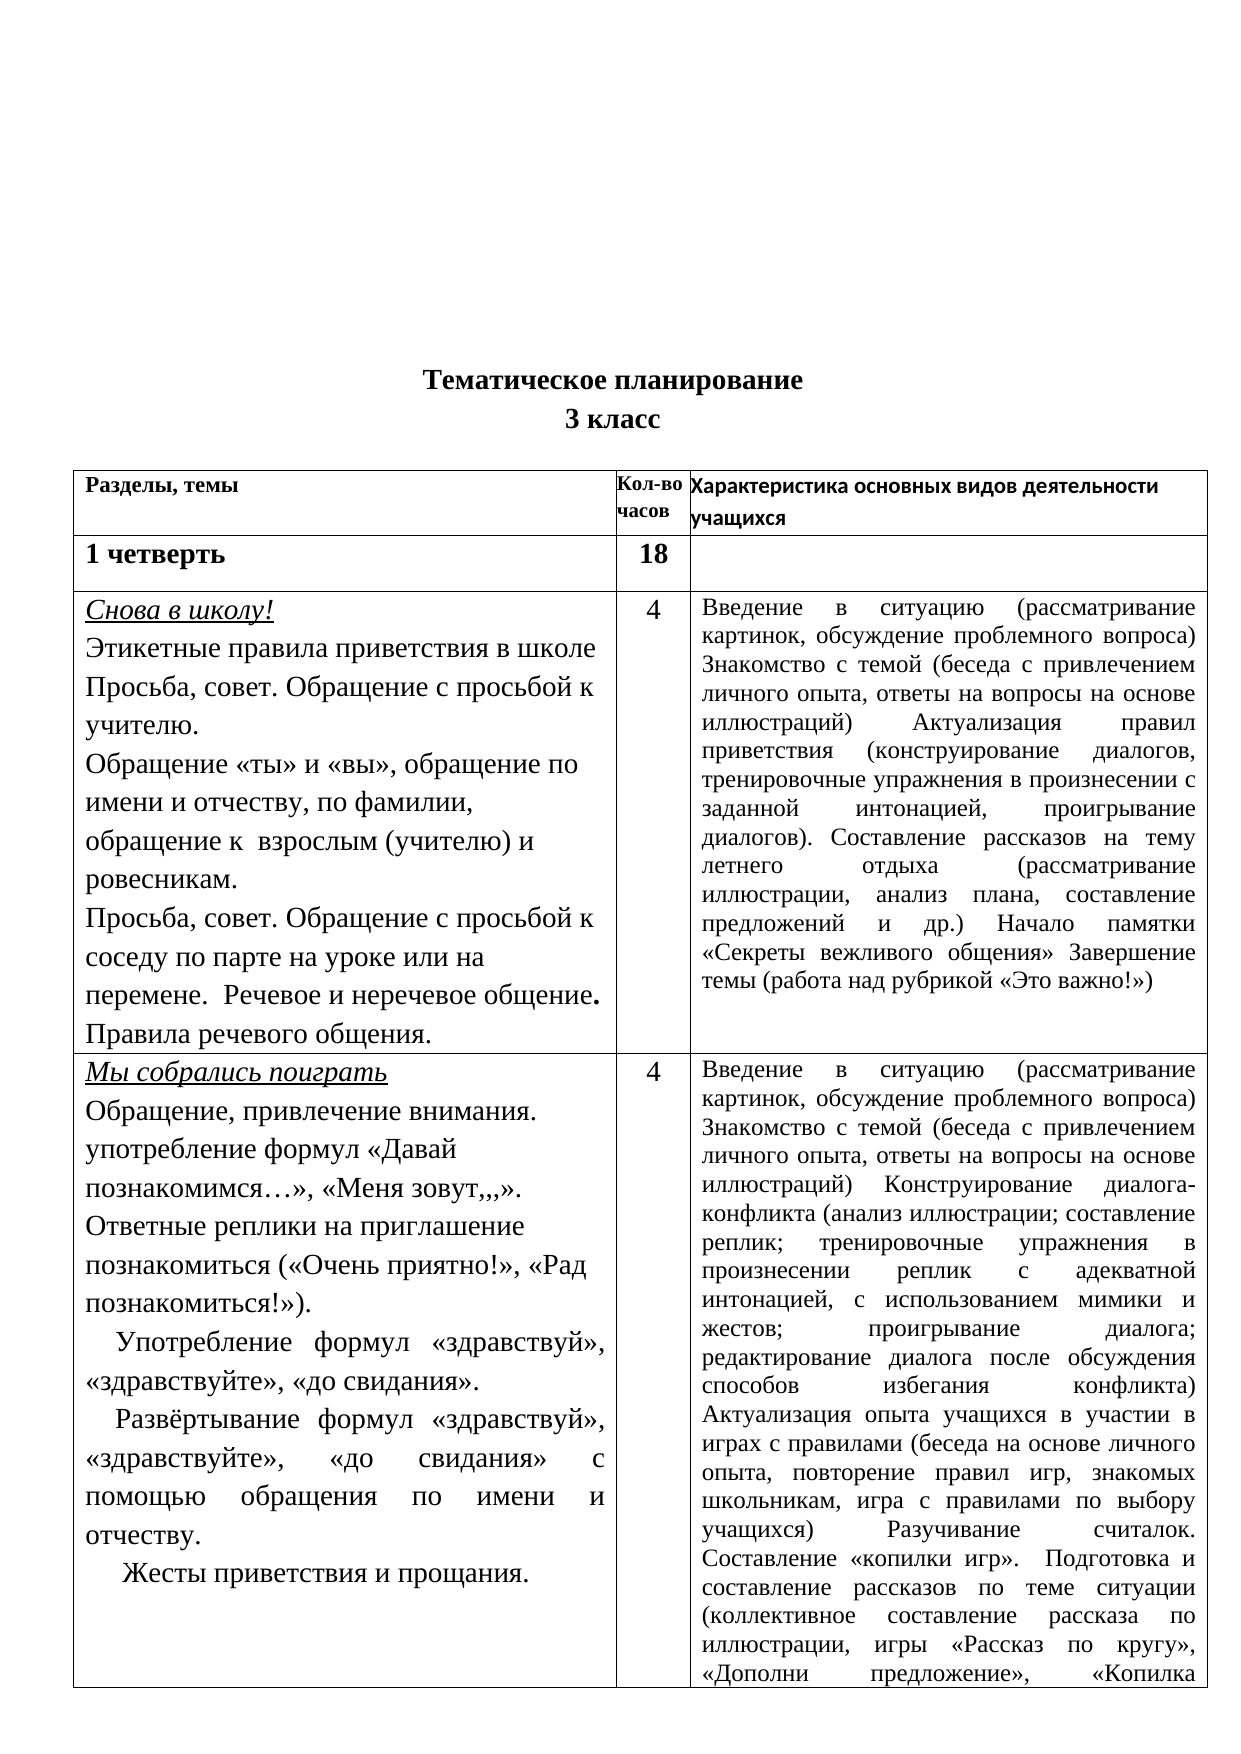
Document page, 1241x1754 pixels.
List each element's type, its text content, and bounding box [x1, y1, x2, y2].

table_cell Снова в школу! Этикетные правила приветствия в школе Просьба, совет. Обращение с просьбой к учителю. Обращение «ты» и «вы», обращение по имени и отчеству, по фамилии, обращение к взрослым (учителю) и ровесникам. Просьба, совет. Обращение с просьбой к соседу по парте на уроке или на перемене. Речевое и неречевое общение. Правила речевого общения. [74, 592, 616, 1053]
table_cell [74, 1054, 616, 1687]
text 3 класс [74, 401, 1152, 434]
table_cell 1 четверть [74, 536, 616, 591]
table_cell [691, 536, 1207, 591]
table_header Разделы, темы [74, 471, 616, 535]
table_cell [691, 1054, 1207, 1687]
table_header Кол-во часов [617, 471, 690, 535]
table_cell 4 [617, 1054, 690, 1687]
table_cell 4 [617, 592, 690, 1053]
table_cell 18 [617, 536, 690, 591]
table_cell Введение в ситуацию (рассматривание картинок, обсуждение проблемного вопроса) Знакомство с темой (беседа с привлечением личного опыта, ответы на вопросы на основе иллюстраций) Актуализация правил приветствия (конструирование диалогов, тренировочные упражнения в произнесении с заданной интонацией, проигрывание диалогов). Составление рассказов на тему летнего отдыха (рассматривание иллюстрации, анализ плана, составление предложений и др.) Начало памятки «Секреты вежливого общения» Завершение темы (работа над рубрикой «Это важно!») [691, 592, 1207, 1053]
text Тематическое планирование [74, 362, 1152, 396]
table_header Характеристика основных видов деятельности учащихся [691, 471, 1207, 535]
